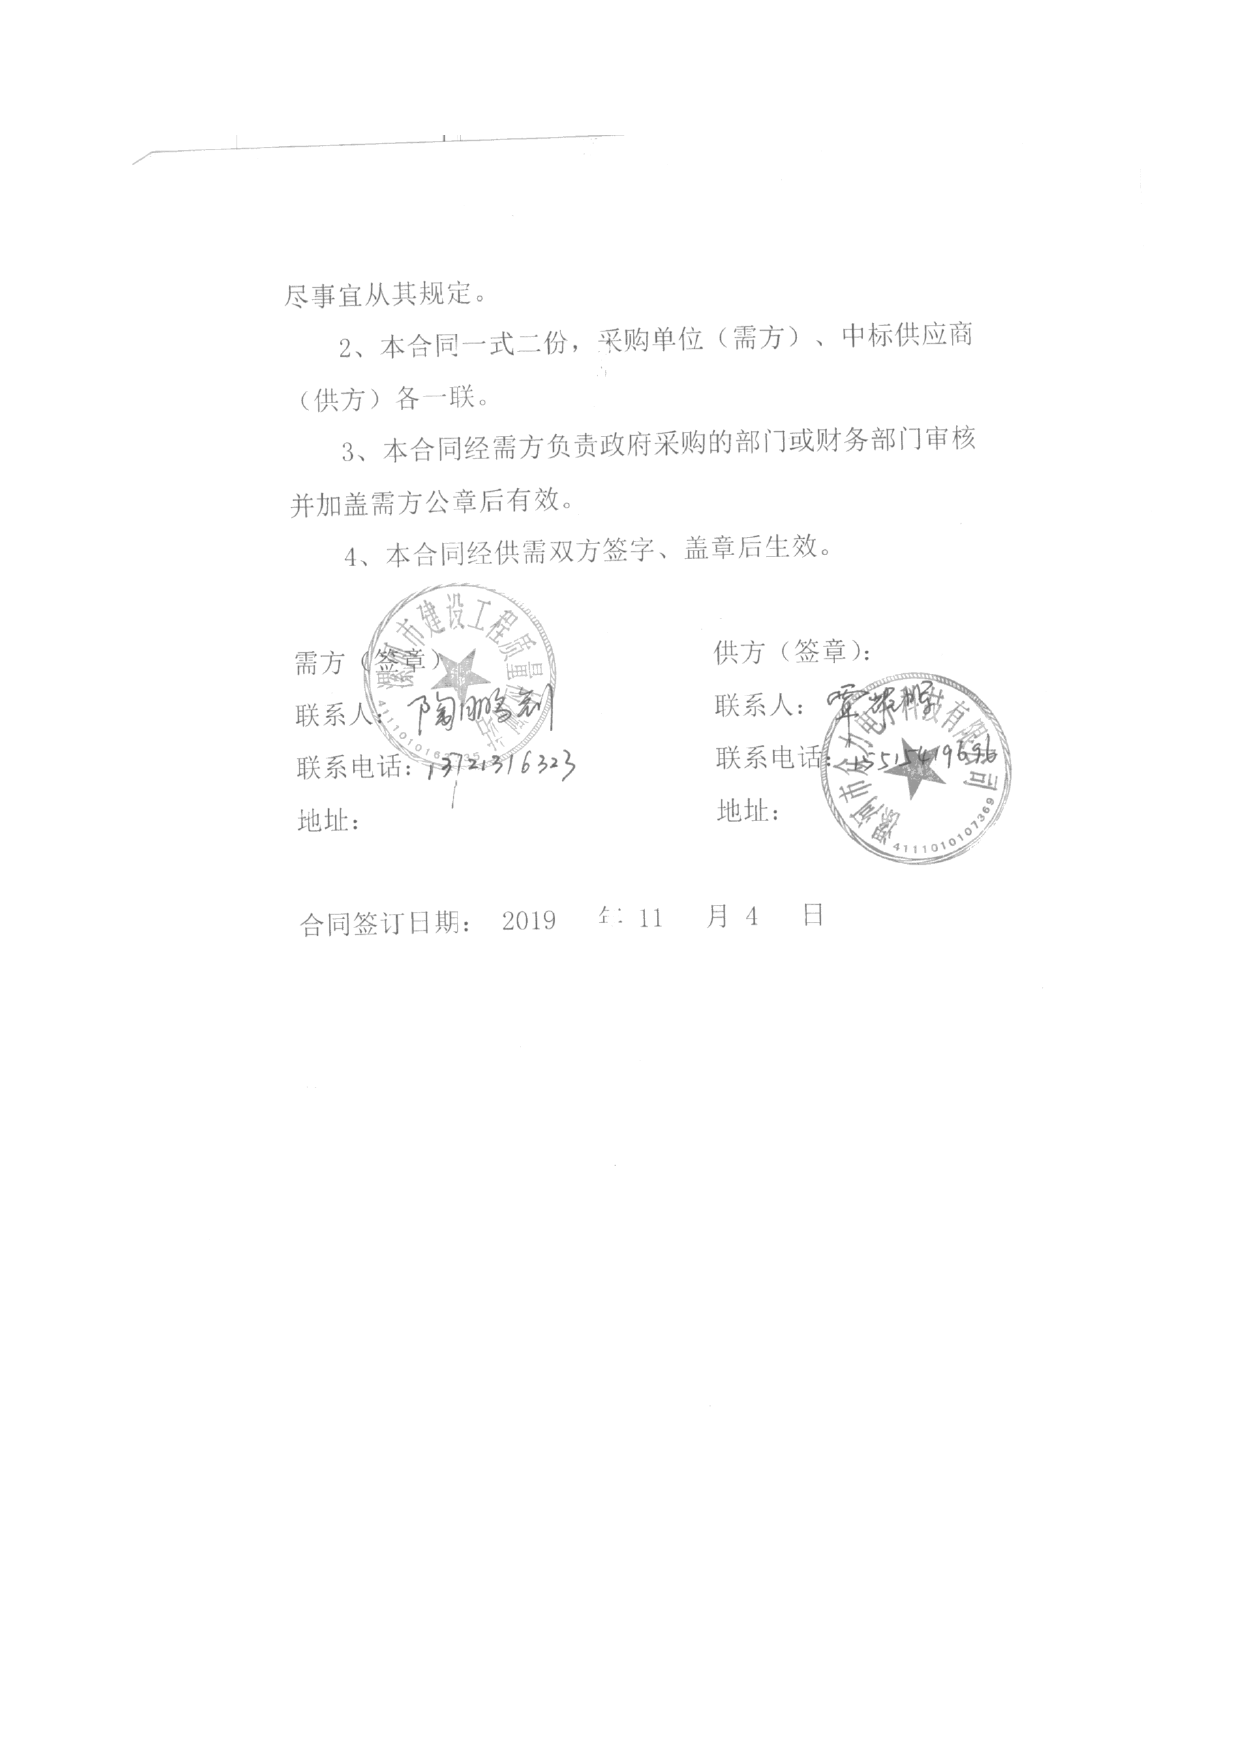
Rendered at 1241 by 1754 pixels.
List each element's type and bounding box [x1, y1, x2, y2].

picture [124, 135, 1158, 1531]
